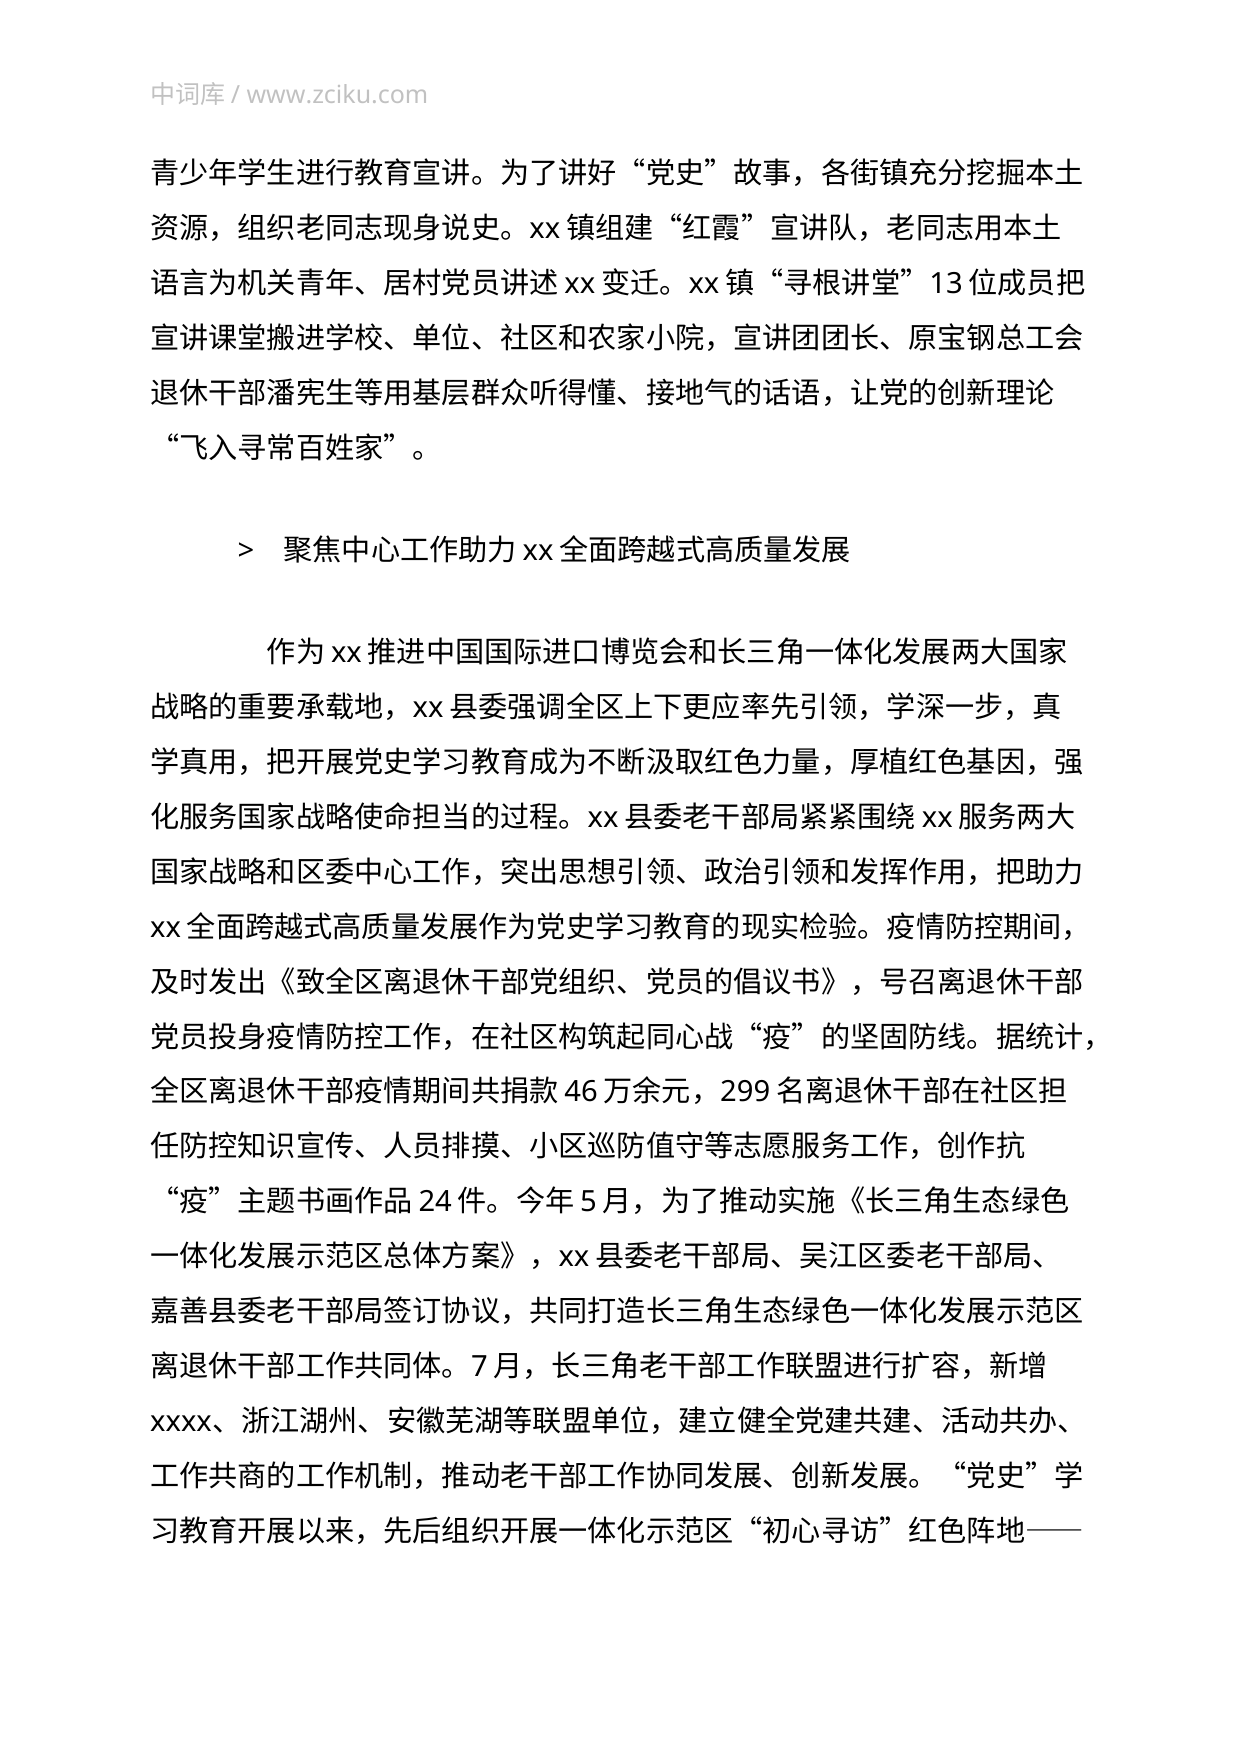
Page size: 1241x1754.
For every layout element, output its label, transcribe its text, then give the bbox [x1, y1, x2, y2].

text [150, 628, 1090, 1550]
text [150, 150, 1090, 467]
text > 聚焦中心工作助力xx全面跨越式高质量发展 [150, 526, 1090, 569]
